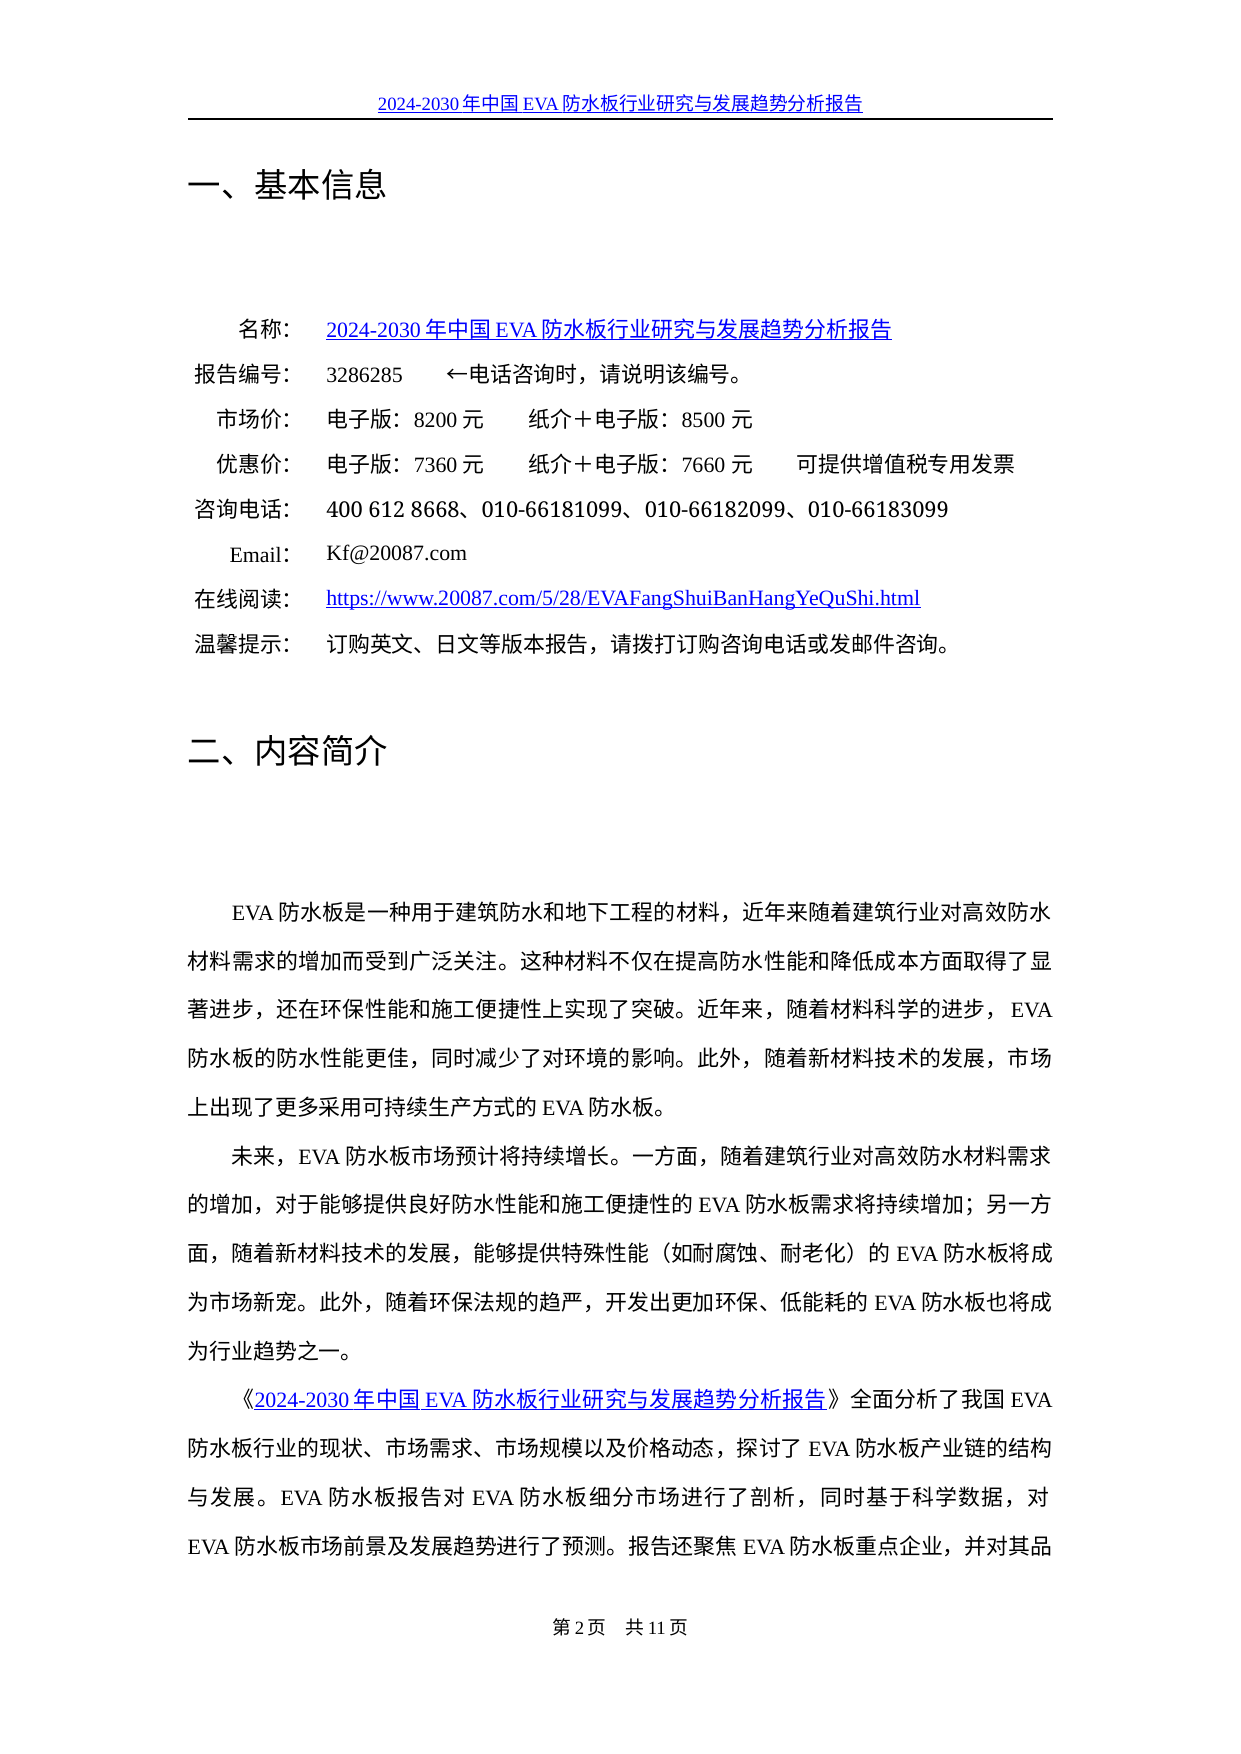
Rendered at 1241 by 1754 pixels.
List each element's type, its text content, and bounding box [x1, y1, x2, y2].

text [187, 894, 1053, 1561]
table_cell 市场价： [167, 402, 315, 447]
table_cell 优惠价： [167, 447, 315, 492]
table_cell 3286285 ←电话咨询时，请说明该编号。 [315, 357, 1073, 402]
table_cell 报告编号： [167, 357, 315, 402]
table_cell 电子版：8200 元 纸介＋电子版：8500 元 [315, 402, 1073, 447]
table_cell Email： [167, 537, 315, 582]
title 二、内容简介 [187, 717, 1053, 782]
table_cell 电子版：7360 元 纸介＋电子版：7660 元 可提供增值税专用发票 [315, 447, 1073, 492]
table_cell 400 612 8668、010-66181099、010-66182099、010-66183099 [315, 492, 1073, 537]
table_header 2024-2030年中国EVA防水板行业研究与发展趋势分析报告 [315, 312, 1073, 357]
table_cell 在线阅读： [167, 582, 315, 627]
table_cell 订购英文、日文等版本报告，请拨打订购咨询电话或发邮件咨询。 [315, 627, 1073, 672]
table_cell Kf@20087.com [315, 537, 1073, 582]
table_cell 温馨提示： [167, 627, 315, 672]
table_cell [315, 582, 1073, 627]
table_cell 咨询电话： [167, 492, 315, 537]
table_header 名称： [167, 312, 315, 357]
title 一、基本信息 [187, 150, 1053, 215]
